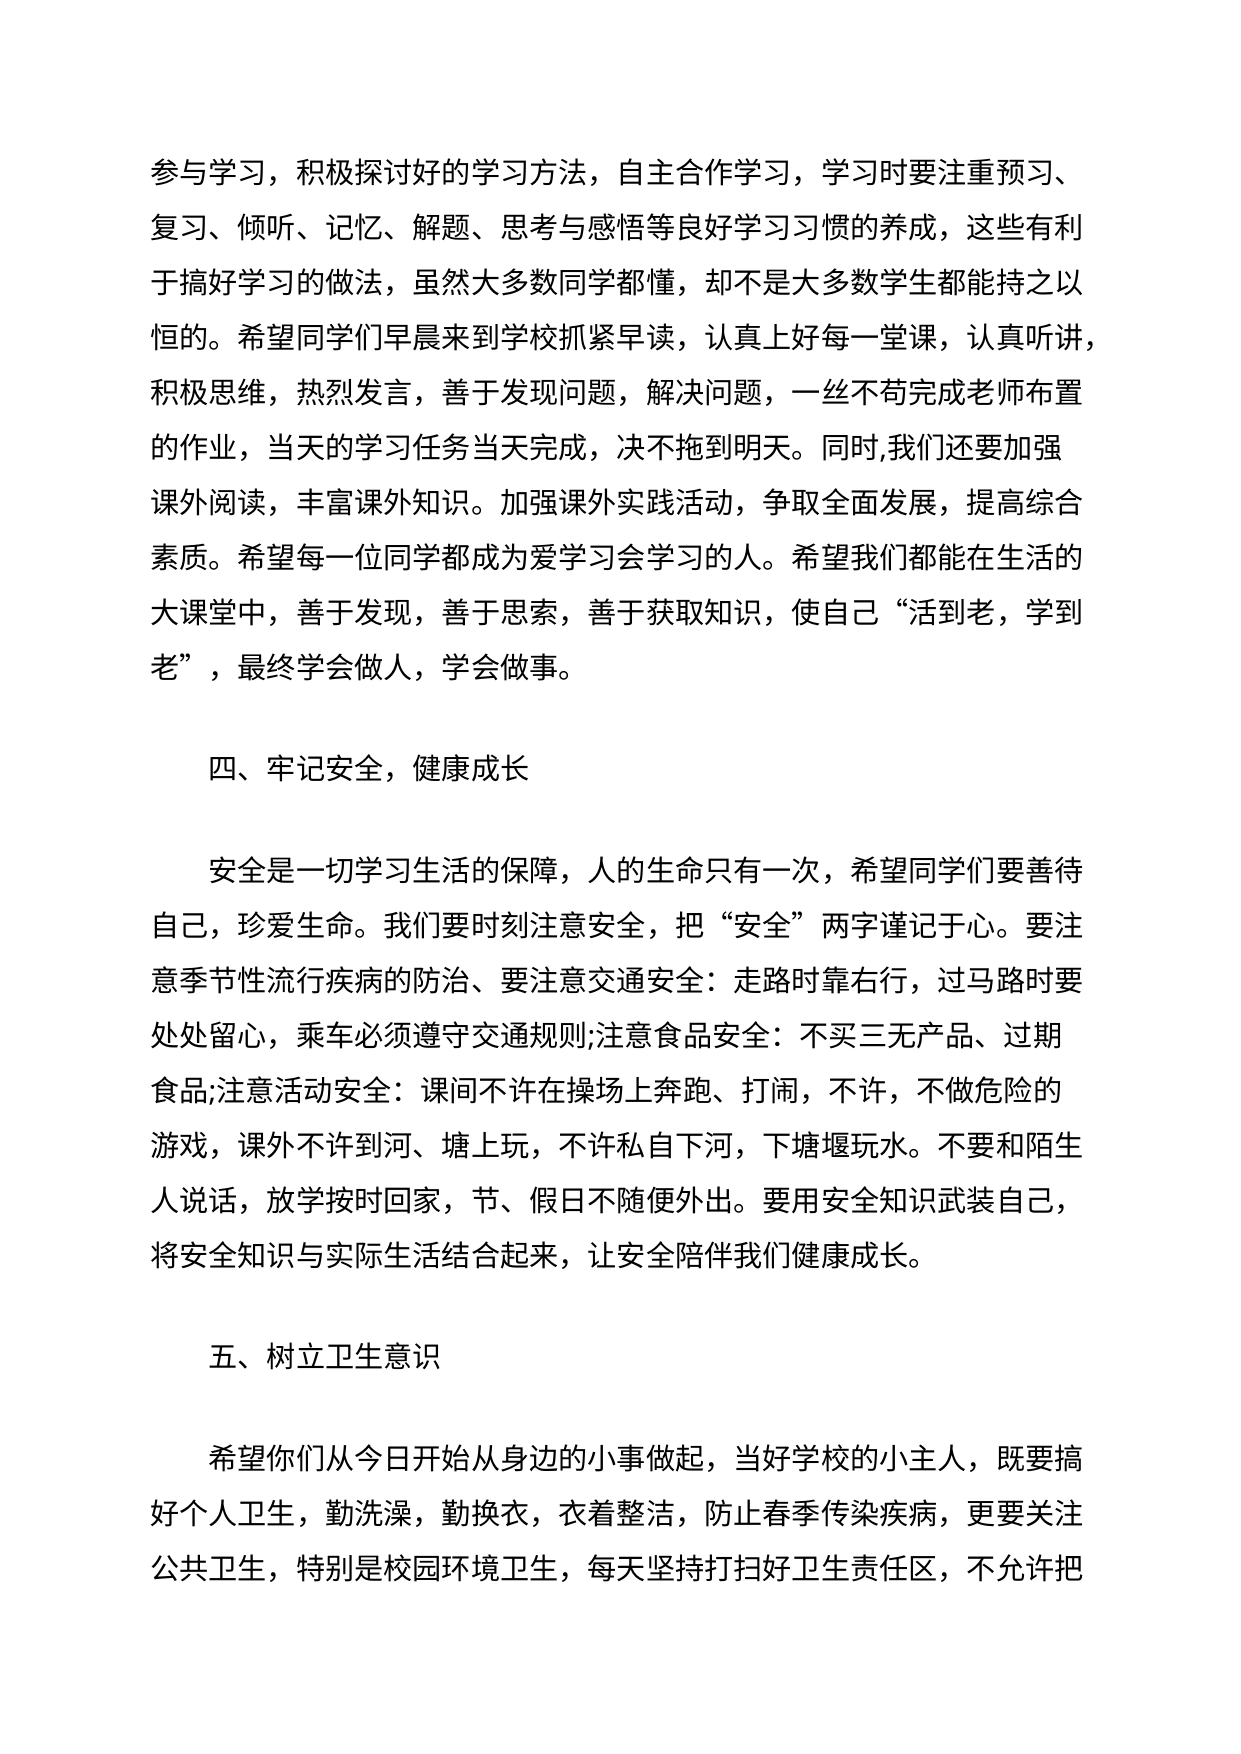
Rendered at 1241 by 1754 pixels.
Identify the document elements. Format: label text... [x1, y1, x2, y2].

text 五、树立卫生意识 [150, 1334, 1090, 1376]
text 四、牢记安全，健康成长 [150, 746, 1090, 788]
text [150, 150, 1090, 686]
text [150, 1436, 1090, 1588]
text 安全是一切学习生活的保障，人的生命只有一次，希望同学们要善待自己，珍爱生命。我们要时刻注意安全，把“安全”两字谨记于心。要注意季节性流行疾病的防治、要注意交通安全：走路时靠右行，过马路时要处处留心，乘车必须遵守交通规则;注意食品安全：不买三无产品、过期食品;注意活动安全：课间不许在操场上奔跑、打闹，不许，不做危险的游戏，课外不许到河、塘上玩，不许私自下河，下塘堰玩水。不要和陌生人说话，放学按时回家，节、假日不随便外出。要用安全知识武装自己，将安全知识与实际生活结合起来，让安全陪伴我们健康成长。 [150, 848, 1090, 1274]
